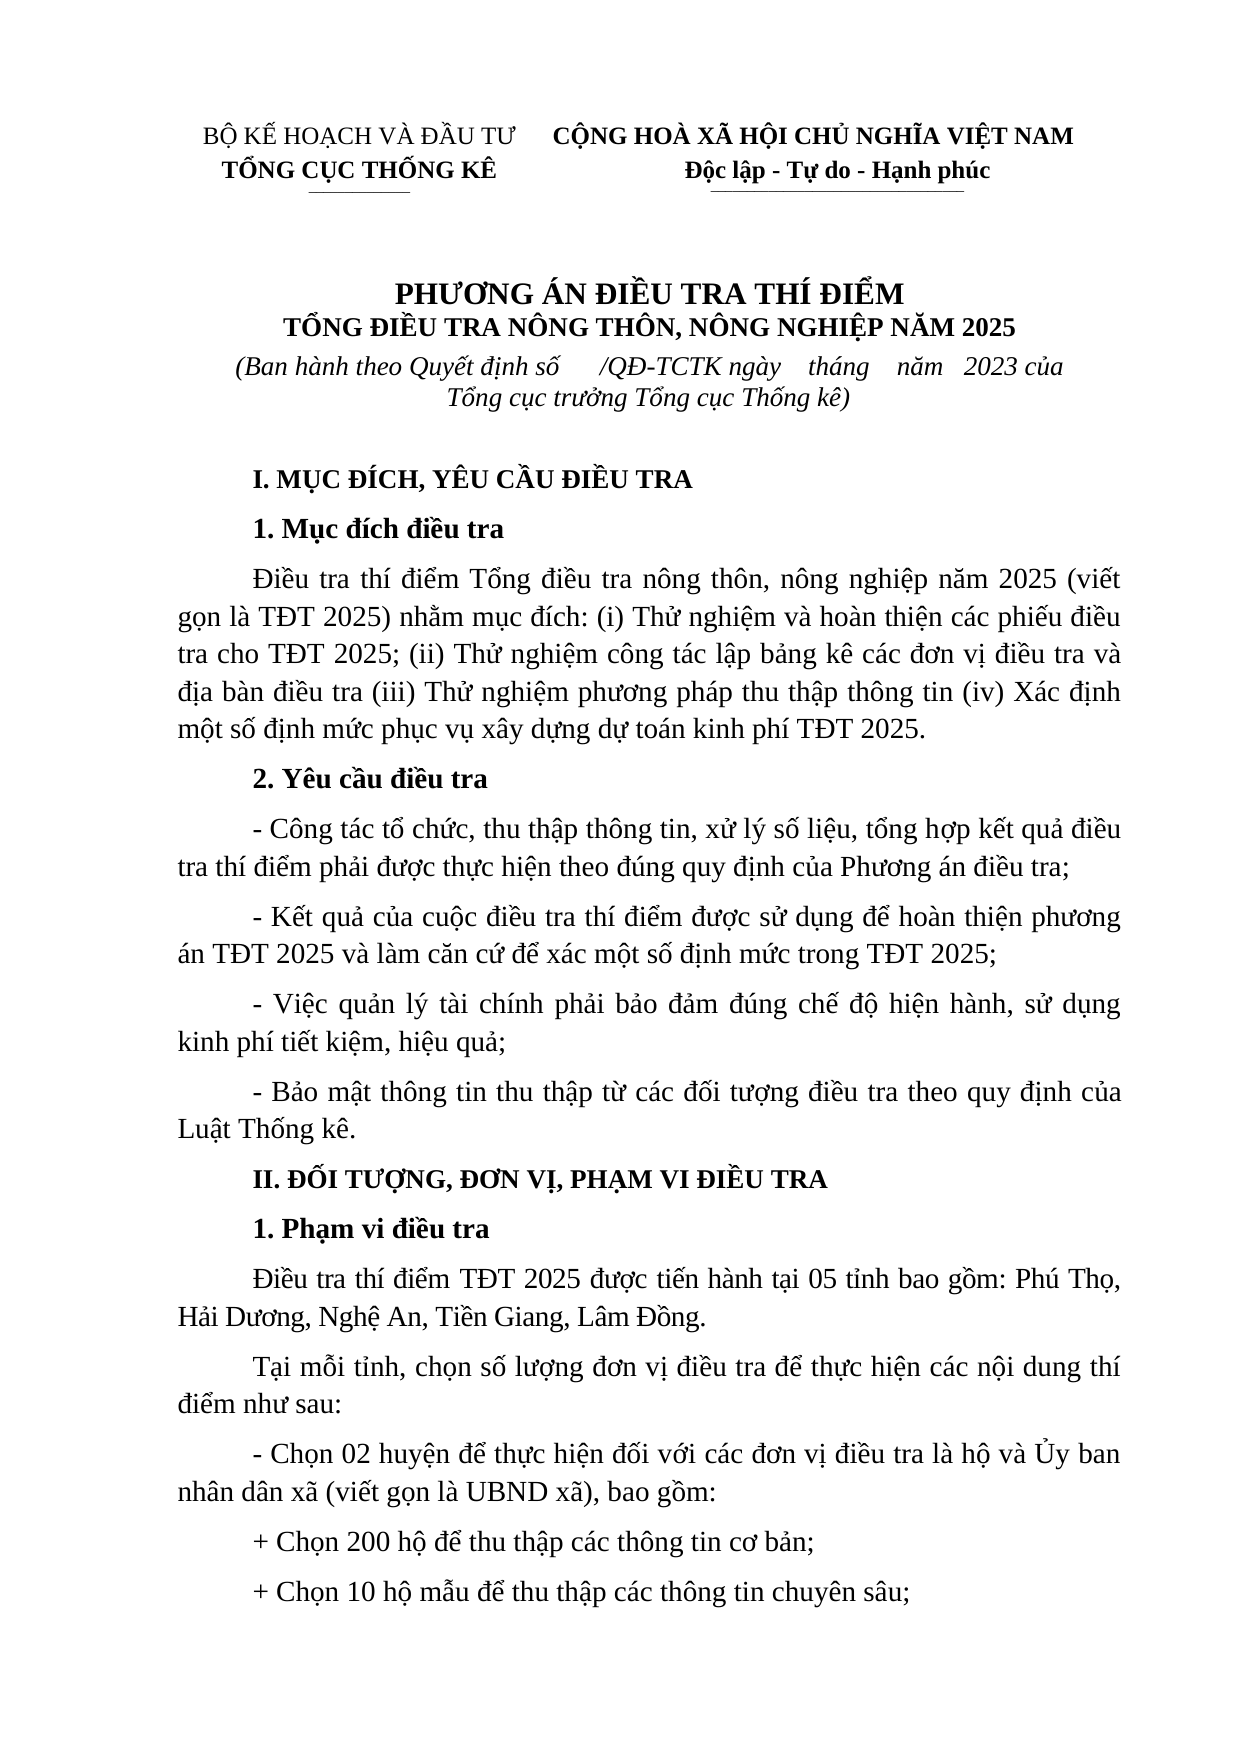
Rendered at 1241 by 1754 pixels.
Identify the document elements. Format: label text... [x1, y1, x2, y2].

text Tổng cục trưởng Tổng cục Thống kê) [177, 381, 1122, 413]
text Điều tra thí điểm TĐT 2025 được tiến hành tại 05 tỉnh bao gồm: Phú Thọ, Hải Dương, Nghệ An, Tiền Giang, Lâm Đồng. [177, 1258, 1122, 1333]
text PHƯƠNG ÁN ĐIỀU TRA THÍ ĐIỂM [177, 275, 1122, 311]
text 1. Mục đích điều tra [177, 508, 1122, 546]
text - Công tác tổ chức, thu thập thông tin, xử lý số liệu, tổng hợp kết quả điều tra thí điểm phải được thực hiện theo đúng quy định của Phương án điều tra; [177, 808, 1122, 883]
text 1. Phạm vi điều tra [177, 1208, 1122, 1246]
text TỔNG ĐIỀU TRA NÔNG THÔN, NÔNG NGHIỆP NĂM 2025 [177, 311, 1122, 342]
text + Chọn 10 hộ mẫu để thu thập các thông tin chuyên sâu; [177, 1571, 1122, 1608]
text - Bảo mật thông tin thu thập từ các đối tượng điều tra theo quy định của Luật Thống kê. [177, 1071, 1122, 1146]
text I. MỤC ĐÍCH, YÊU CẦU ĐIỀU TRA [177, 458, 1122, 496]
text 2. Yêu cầu điều tra [177, 758, 1122, 796]
text (Ban hành theo Quyết định số /QĐ-TCTK ngày tháng năm 2023 của [177, 350, 1122, 381]
text + Chọn 200 hộ để thu thập các thông tin cơ bản; [177, 1521, 1122, 1558]
text II. ĐỐI TƯỢNG, ĐƠN VỊ, PHẠM VI ĐIỀU TRA [177, 1158, 1122, 1196]
text Điều tra thí điểm Tổng điều tra nông thôn, nông nghiệp năm 2025 (viết gọn là TĐT 2025) nhằm mục đích: (i) Thử nghiệm và hoàn thiện các phiếu điều tra cho TĐT 2025; (ii) Thử nghiệm công tác lập bảng kê các đơn vị điều tra và địa bàn điều tra (iii) Thử nghiệm phương pháp thu thập thông tin (iv) Xác định một số định mức phục vụ xây dựng dự toán kinh phí TĐT 2025. [177, 558, 1122, 746]
text - Kết quả của cuộc điều tra thí điểm được sử dụng để hoàn thiện phương án TĐT 2025 và làm căn cứ để xác một số định mức trong TĐT 2025; [177, 896, 1122, 971]
text Tại mỗi tỉnh, chọn số lượng đơn vị điều tra để thực hiện các nội dung thí điểm như sau: [177, 1346, 1122, 1421]
text - Chọn 02 huyện để thực hiện đối với các đơn vị điều tra là hộ và Ủy ban nhân dân xã (viết gọn là UBND xã), bao gồm: [177, 1433, 1122, 1508]
table_header BỘ KẾ HOẠCH VÀ ĐẦU TƯ TỔNG CỤC THỐNG KÊ ______________ [177, 118, 541, 239]
table_header CỘNG HOÀ XÃ HỘI CHỦ NGHĨA VIỆT Độc lập - Tự do - Hạnh phúc ___________________________________ [541, 118, 1133, 239]
text - Việc quản lý tài chính phải bảo đảm đúng chế độ hiện hành, sử dụng kinh phí tiết kiệm, hiệu quả; [177, 983, 1122, 1058]
